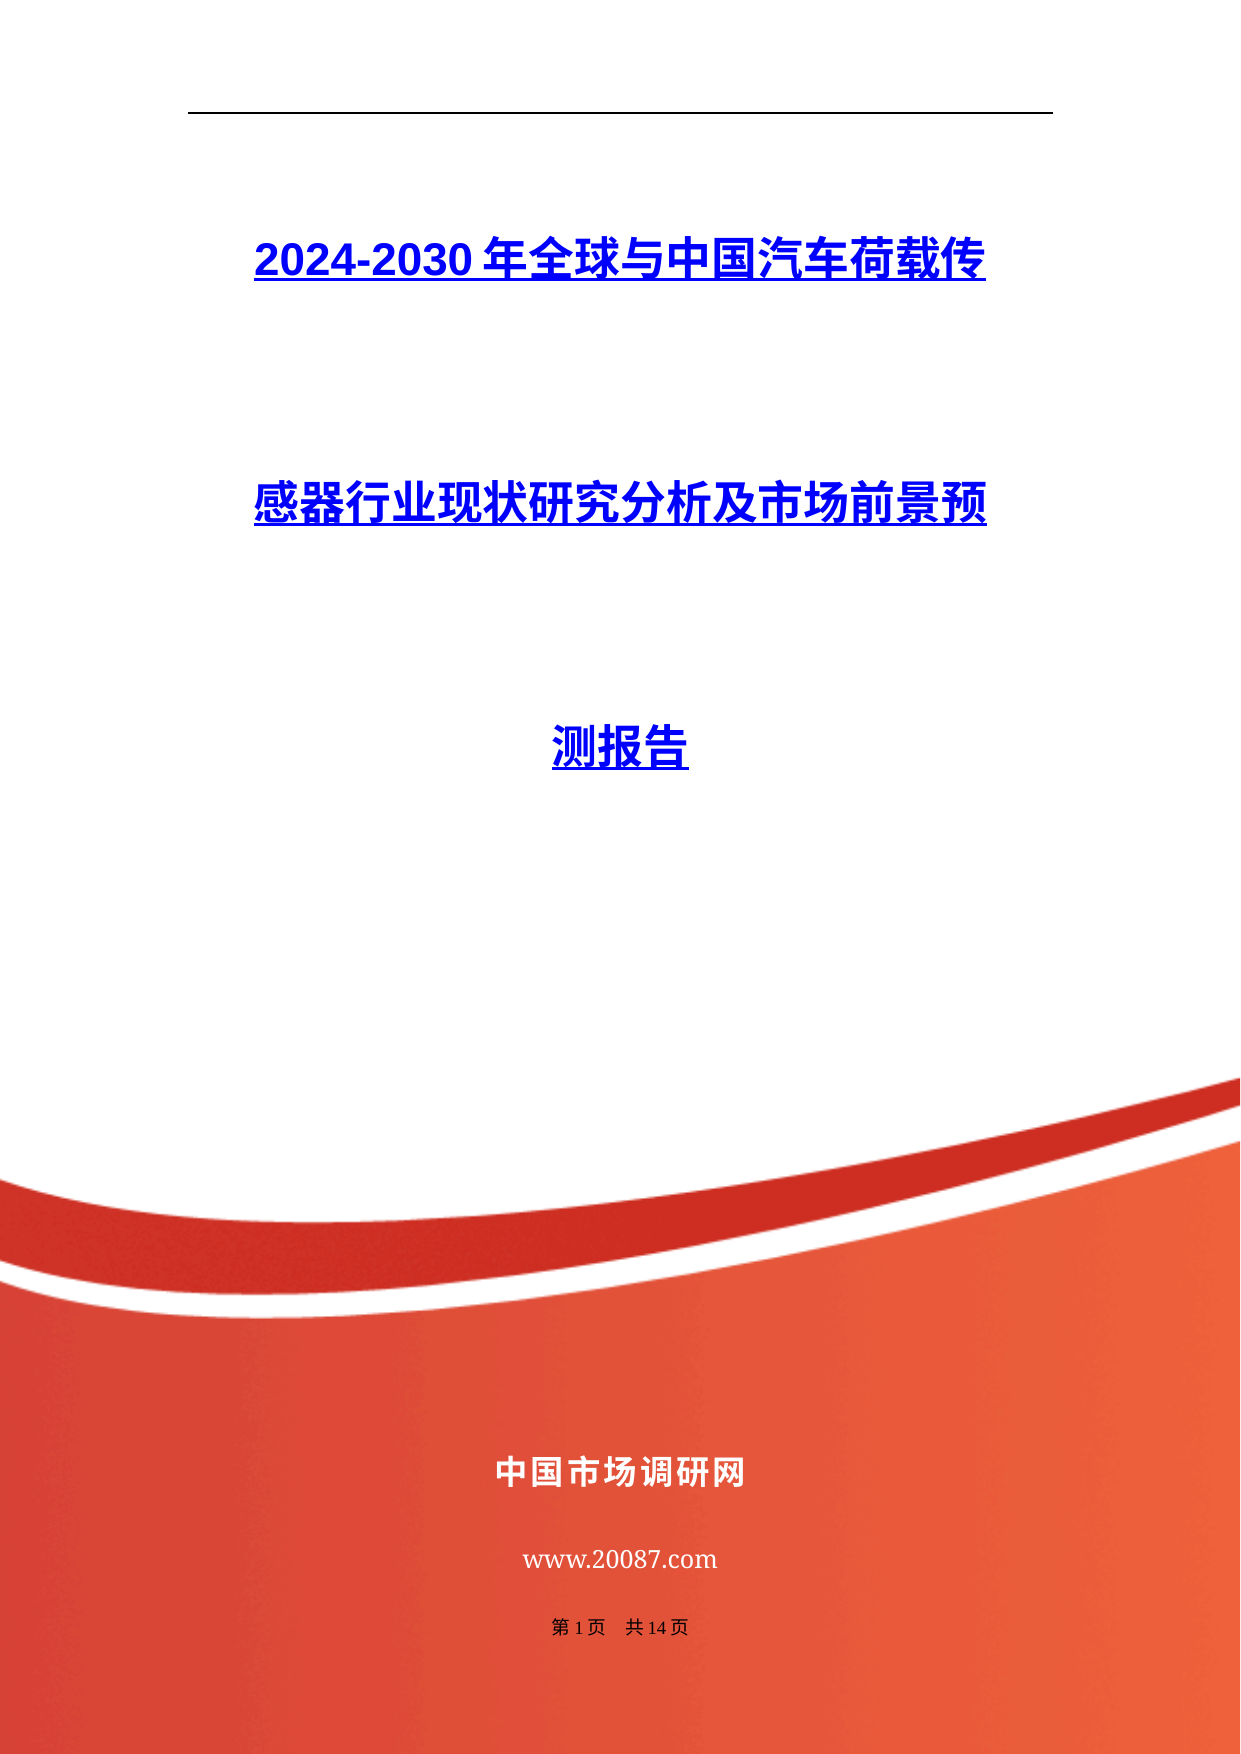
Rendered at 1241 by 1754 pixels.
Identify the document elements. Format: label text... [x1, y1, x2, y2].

table_header 2024-2030年全球与中国汽车荷载传感器行业现状研究分析及市场前景预测报告 [188, 207, 1053, 871]
subtitle 中国市场调研网 [187, 1437, 1053, 1502]
picture [0, 1006, 1241, 1754]
text www.20087.com [187, 1526, 1053, 1591]
